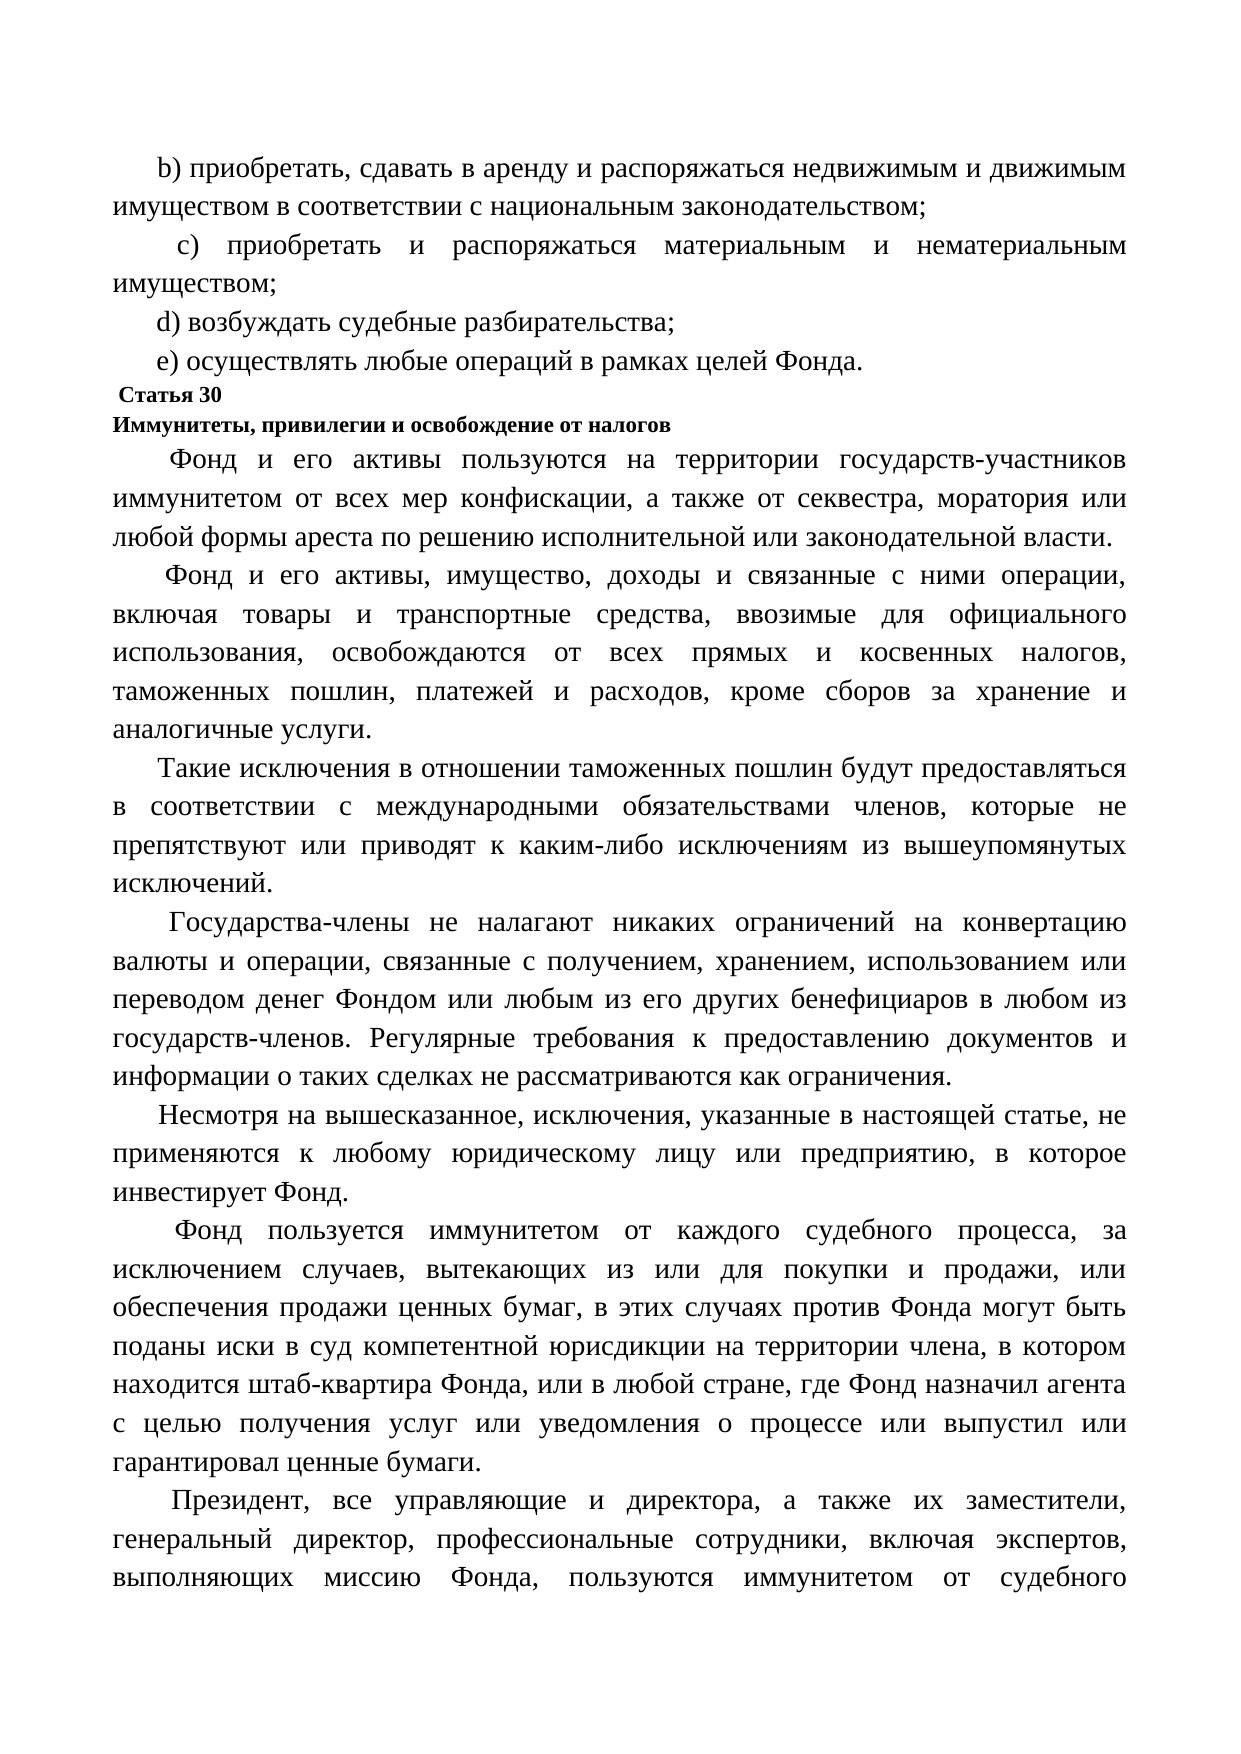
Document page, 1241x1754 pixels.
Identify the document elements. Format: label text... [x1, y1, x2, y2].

text e) осуществлять любые операций в рамках целей Фонда. [112, 343, 1128, 376]
text Несмотря на вышесказанное, исключения, указанные в настоящей статье, не применяются к любому юридическому лицу или предприятию, в которое инвестирует Фонд. [112, 1097, 1128, 1207]
text Статья 30 Иммунитеты, привилегии и освобождение от налогов [112, 381, 1128, 438]
text Фонд и его активы, имущество, доходы и связанные с ними операции, включая товары и транспортные средства, ввозимые для официального использования, освобождаются от всех прямых и косвенных налогов, таможенных пошлин, платежей и расходов, кроме сборов за хранение и аналогичные услуги. [112, 557, 1128, 745]
text Государства-члены не налагают никаких ограничений на конвертацию валюты и операции, связанные с получением, хранением, использованием или переводом денег Фондом или любым из его других бенефициаров в любом из государств-членов. Регулярные требования к предоставлению документов и информации о таких сделках не рассматриваются как ограничения. [112, 904, 1128, 1092]
text Такие исключения в отношении таможенных пошлин будут предоставляться в соответствии с международными обязательствами членов, которые не препятствуют или приводят к каким-либо исключениям из вышеупомянутых исключений. [112, 750, 1128, 899]
text b) приобретать, сдавать в аренду и распоряжаться недвижимым и движимым имуществом в соответствии с национальным законодательством; [112, 150, 1128, 222]
text d) возбуждать судебные разбирательства; [112, 304, 1128, 338]
text Фонд и его активы пользуются на территории государств-участников иммунитетом от всех мер конфискации, а также от секвестра, моратория или любой формы ареста по решению исполнительной или законодательной власти. [112, 442, 1128, 552]
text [112, 1482, 1128, 1593]
text Фонд пользуется иммунитетом от каждого судебного процесса, за исключением случаев, вытекающих из или для покупки и продажи, или обеспечения продажи ценных бумаг, в этих случаях против Фонда могут быть поданы иски в суд компетентной юрисдикции на территории члена, в котором находится штаб-квартира Фонда, или в любой стране, где Фонд назначил агента с целью получения услуг или уведомления о процессе или выпустил или гарантировал ценные бумаги. [112, 1212, 1128, 1477]
text c) приобретать и распоряжаться материальным и нематериальным имуществом; [112, 227, 1128, 299]
